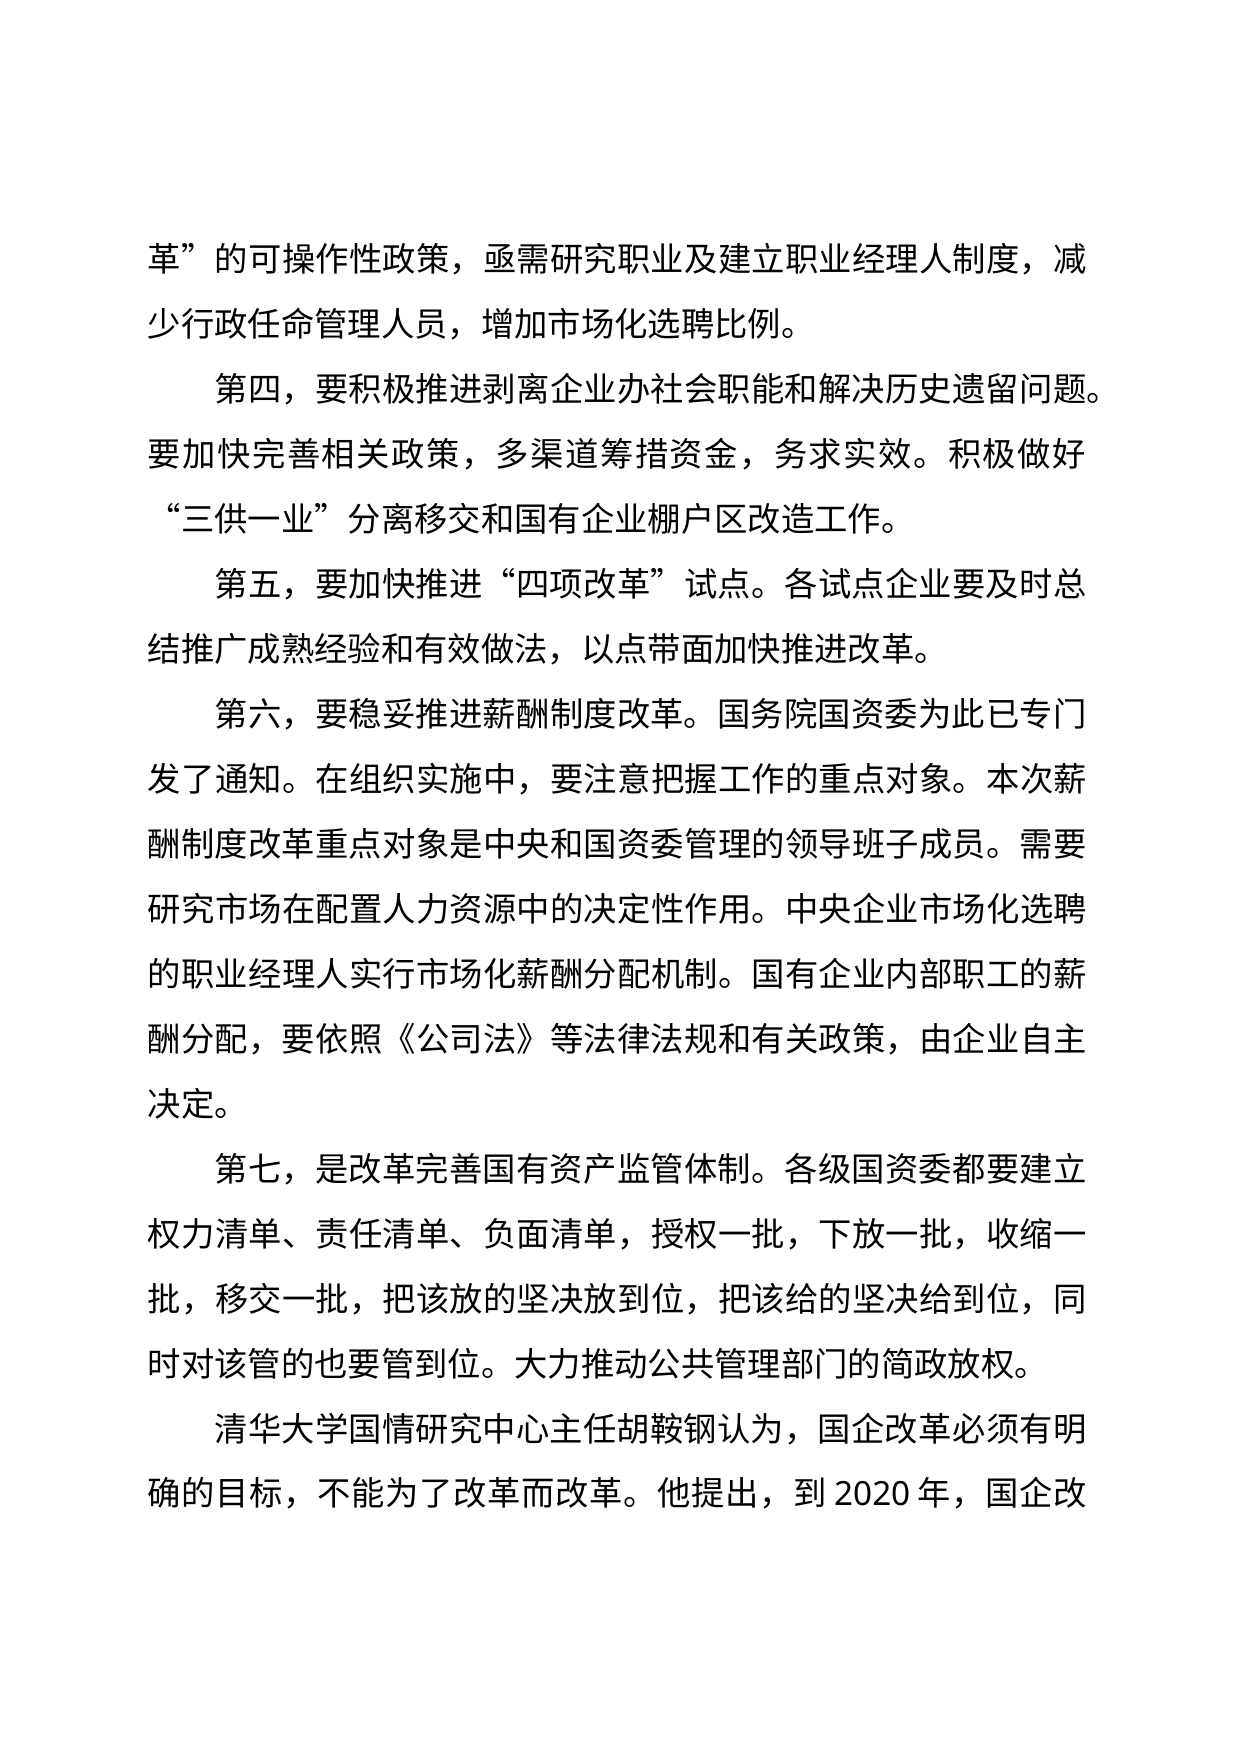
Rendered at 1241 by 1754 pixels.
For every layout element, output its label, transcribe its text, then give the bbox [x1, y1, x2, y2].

text 第七，是改革完善国有资产监管体制。各级国资委都要建立权力清单、责任清单、负面清单，授权一批，下放一批，收缩一批，移交一批，把该放的坚决放到位，把该给的坚决给到位，同时对该管的也要管到位。大力推动公共管理部门的简政放权。 [148, 1134, 1087, 1394]
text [148, 1394, 1087, 1524]
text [148, 224, 1087, 354]
text 第四，要积极推进剥离企业办社会职能和解决历史遗留问题。要加快完善相关政策，多渠道筹措资金，务求实效。积极做好“三供一业”分离移交和国有企业棚户区改造工作。 [148, 354, 1087, 549]
text 第五，要加快推进“四项改革”试点。各试点企业要及时总结推广成熟经验和有效做法，以点带面加快推进改革。 [148, 549, 1087, 679]
text 第六，要稳妥推进薪酬制度改革。国务院国资委为此已专门发了通知。在组织实施中，要注意把握工作的重点对象。本次薪酬制度改革重点对象是中央和国资委管理的领导班子成员。需要研究市场在配置人力资源中的决定性作用。中央企业市场化选聘的职业经理人实行市场化薪酬分配机制。国有企业内部职工的薪酬分配，要依照《公司法》等法律法规和有关政策，由企业自主决定。 [148, 679, 1087, 1134]
